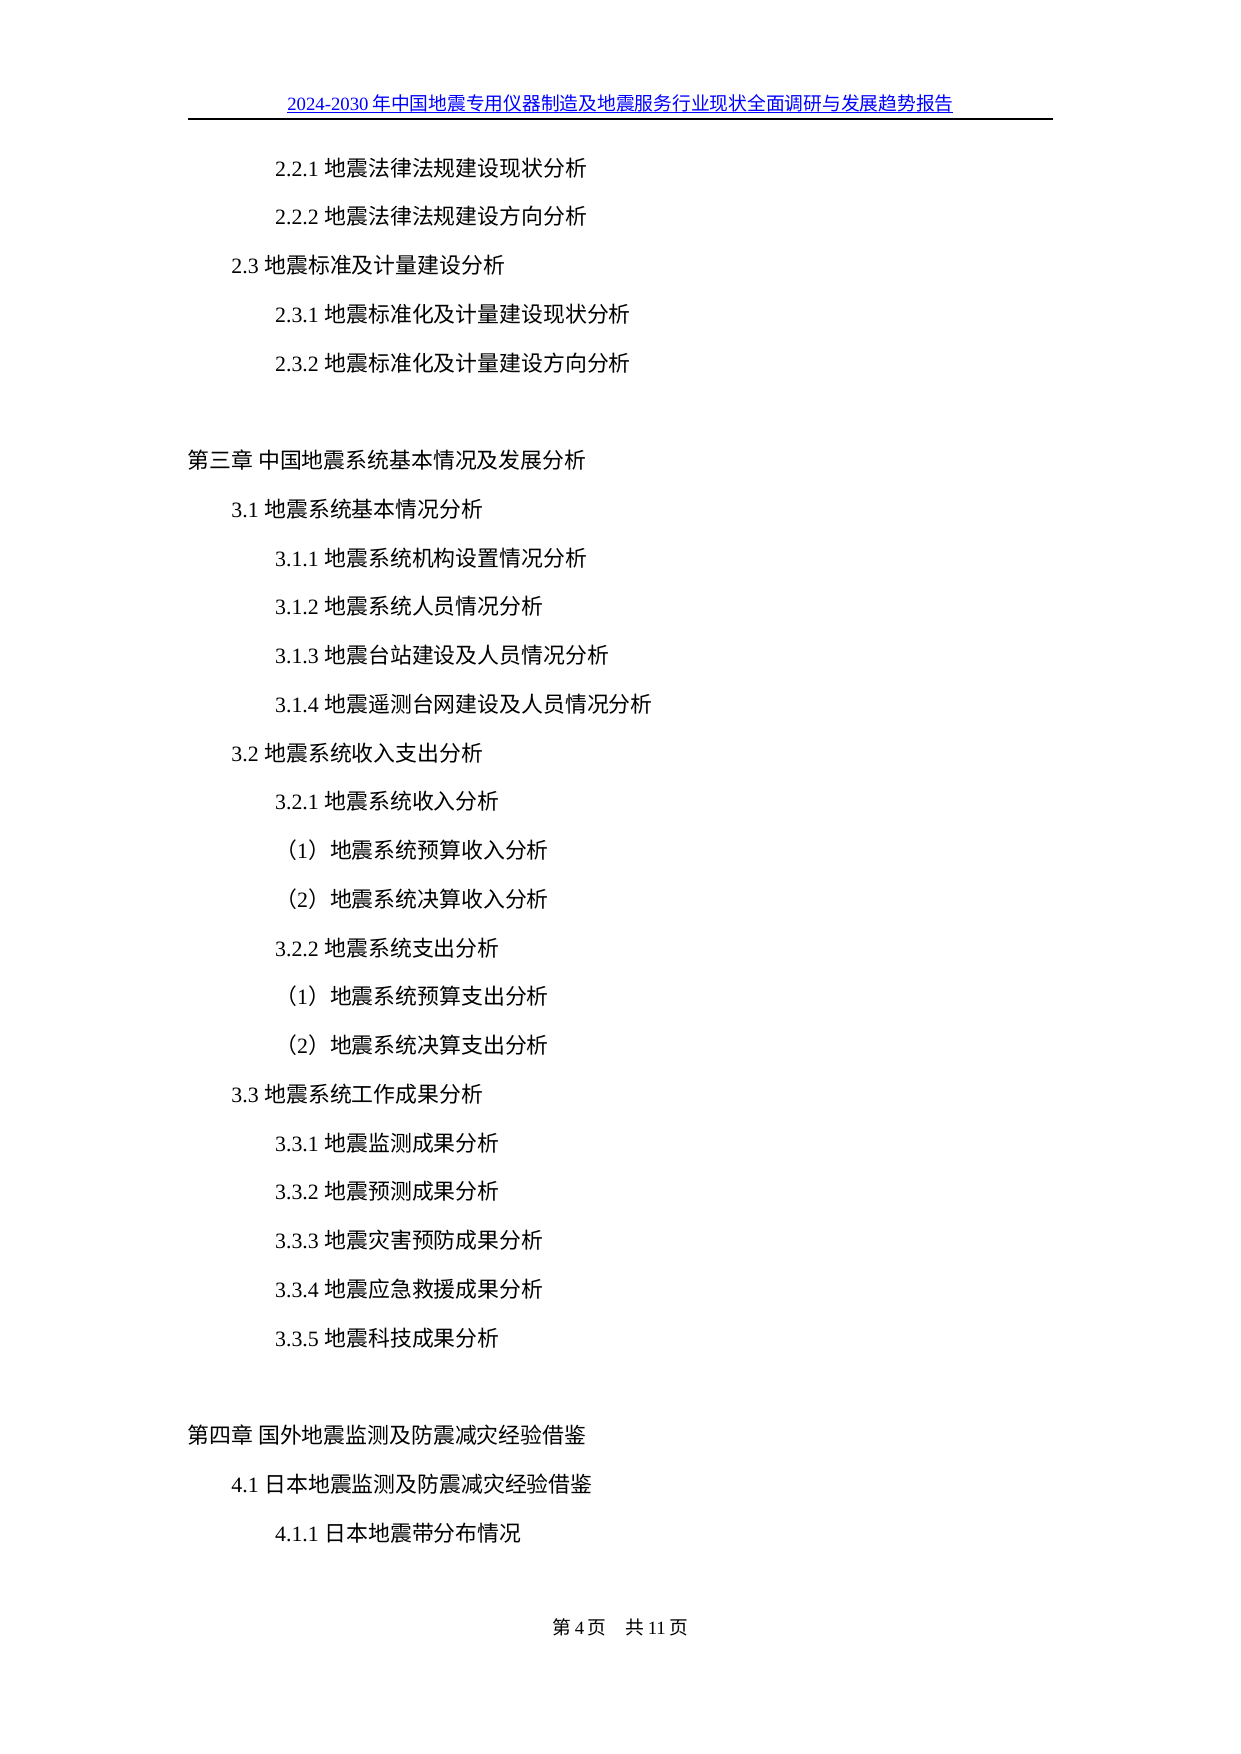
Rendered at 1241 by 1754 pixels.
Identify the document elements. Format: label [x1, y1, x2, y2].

text [187, 150, 1053, 1548]
